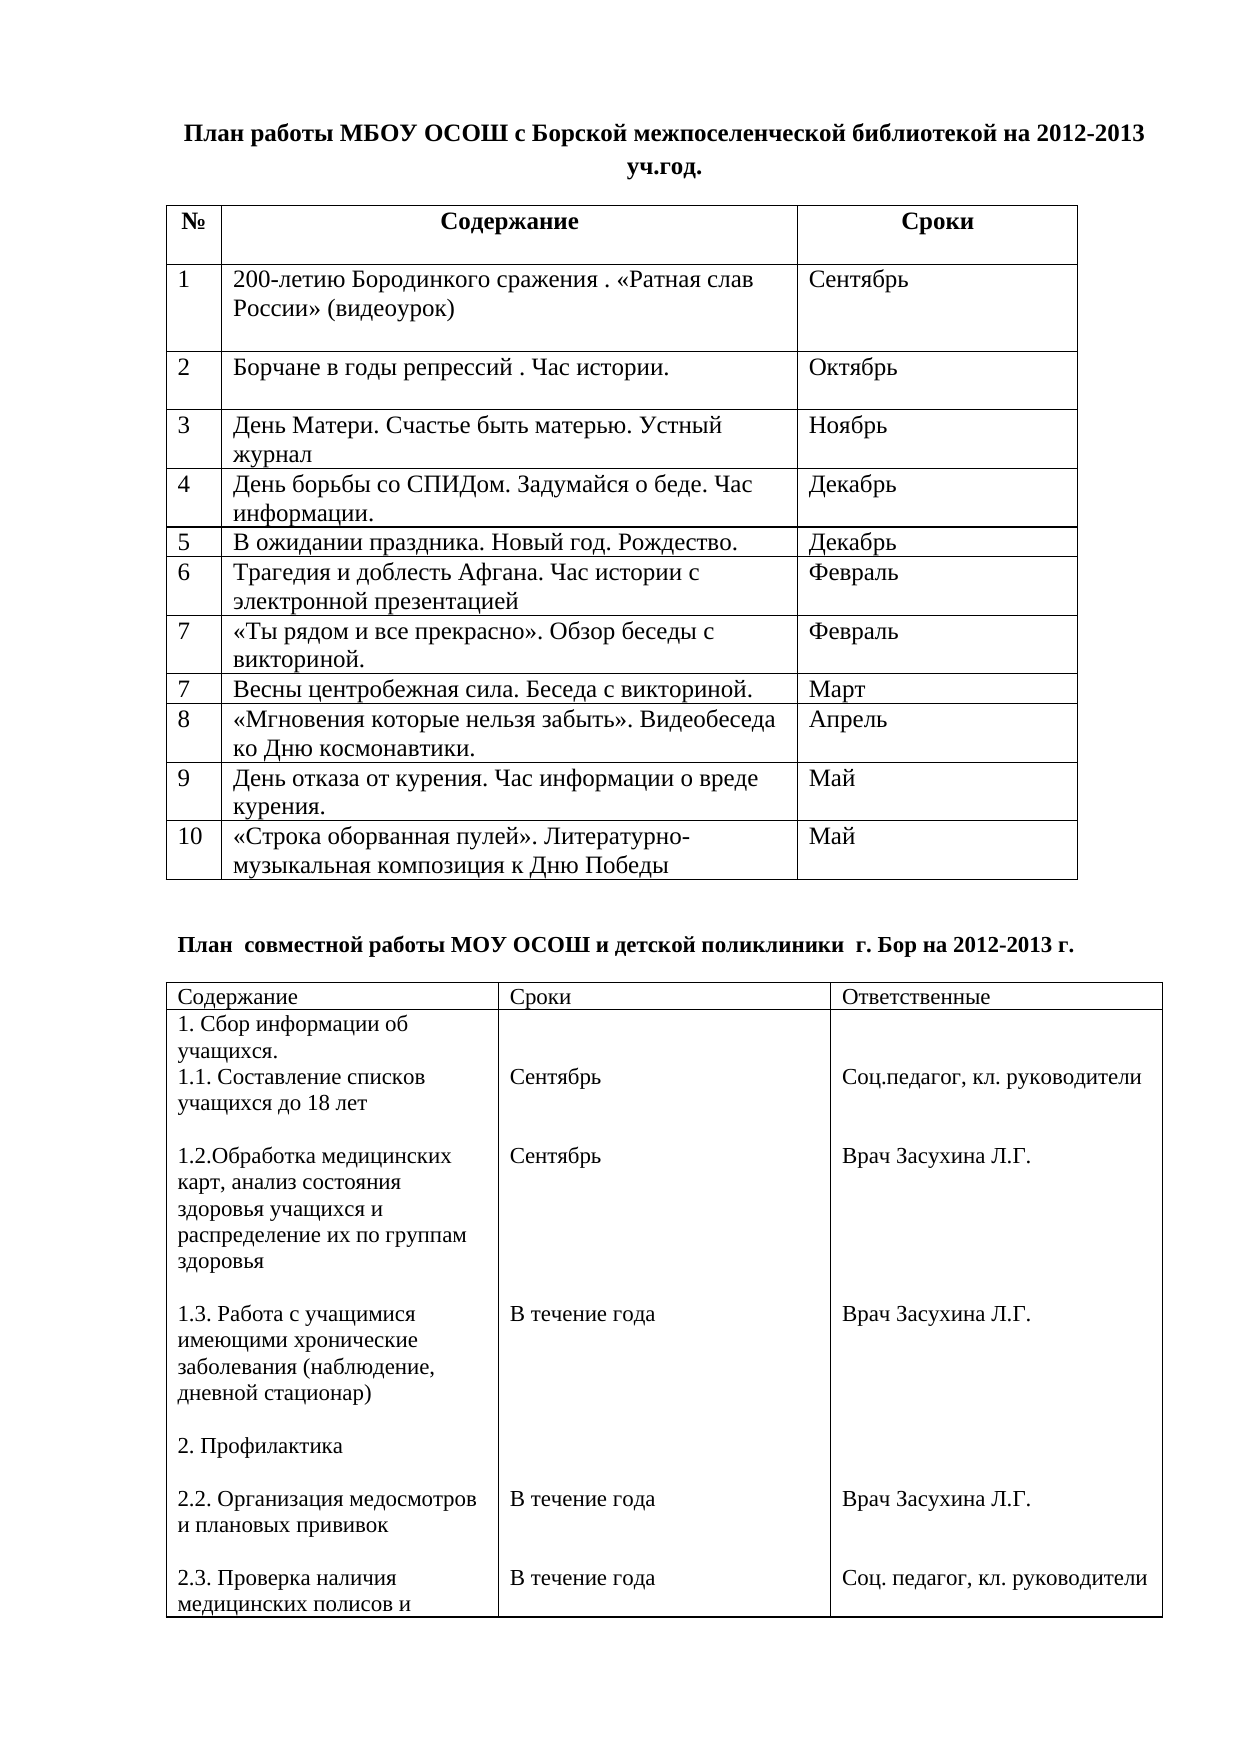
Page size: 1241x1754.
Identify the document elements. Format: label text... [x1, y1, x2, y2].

table_cell 5 [167, 528, 221, 556]
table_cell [167, 1010, 498, 1616]
table_cell Апрель [798, 704, 1077, 762]
table_cell Май [798, 763, 1077, 820]
table_cell Октябрь [798, 352, 1077, 409]
table_cell 7 [167, 616, 221, 673]
table_cell «Ты рядом и все прекрасно». Обзор беседы с викториной. [222, 616, 797, 673]
table_cell 7 [167, 674, 221, 703]
table_cell Сентябрь [798, 265, 1077, 351]
table_cell Декабрь [798, 528, 1077, 556]
text План совместной работы МОУ ОСОШ и детской поликлиники г. Бор на 2012-2013 г. [177, 931, 1152, 957]
table_cell Весны центробежная сила. Беседа с викториной. [222, 674, 797, 703]
table_cell 200-летию Бородинкого сражения . «Ратная слав России» (видеоурок) [222, 265, 797, 351]
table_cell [831, 1010, 1162, 1616]
table_header № [167, 206, 221, 263]
table_cell День борьбы со СПИДом. Задумайся о беде. Час информации. [222, 469, 797, 526]
table_cell 1 [167, 265, 221, 351]
table_cell Трагедия и доблесть Афгана. Час истории с электронной презентацией [222, 557, 797, 615]
table_header Сроки [499, 983, 830, 1009]
table_cell 10 [167, 821, 221, 879]
table_cell Февраль [798, 616, 1077, 673]
table_cell День Матери. Счастье быть матерью. Устный журнал [222, 410, 797, 468]
table_header Сроки [798, 206, 1077, 263]
table_cell 9 [167, 763, 221, 820]
text План работы МБОУ ОСОШ с Борской межпоселенческой библиотекой на 2012-2013 уч.год. [177, 118, 1152, 180]
table_cell Май [798, 821, 1077, 879]
table_cell Борчане в годы репрессий . Час истории. [222, 352, 797, 409]
table_cell 2 [167, 352, 221, 409]
table_cell Декабрь [798, 469, 1077, 526]
table_cell 4 [167, 469, 221, 526]
table_cell «Строка оборванная пулей». Литературно-музыкальная композиция к Дню Победы [222, 821, 797, 879]
table_header Содержание [167, 983, 498, 1009]
table_cell В ожидании праздника. Новый год. Рождество. [222, 528, 797, 556]
table_cell День отказа от курения. Час информации о вреде курения. [222, 763, 797, 820]
table_cell Март [798, 674, 1077, 703]
table_cell 8 [167, 704, 221, 762]
table_cell 3 [167, 410, 221, 468]
table_cell 6 [167, 557, 221, 615]
table_cell Февраль [798, 557, 1077, 615]
table_header Ответственные [831, 983, 1162, 1009]
table_cell Ноябрь [798, 410, 1077, 468]
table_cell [499, 1010, 830, 1616]
table_header Содержание [222, 206, 797, 263]
table_cell «Мгновения которые нельзя забыть». Видеобеседа ко Дню космонавтики. [222, 704, 797, 762]
